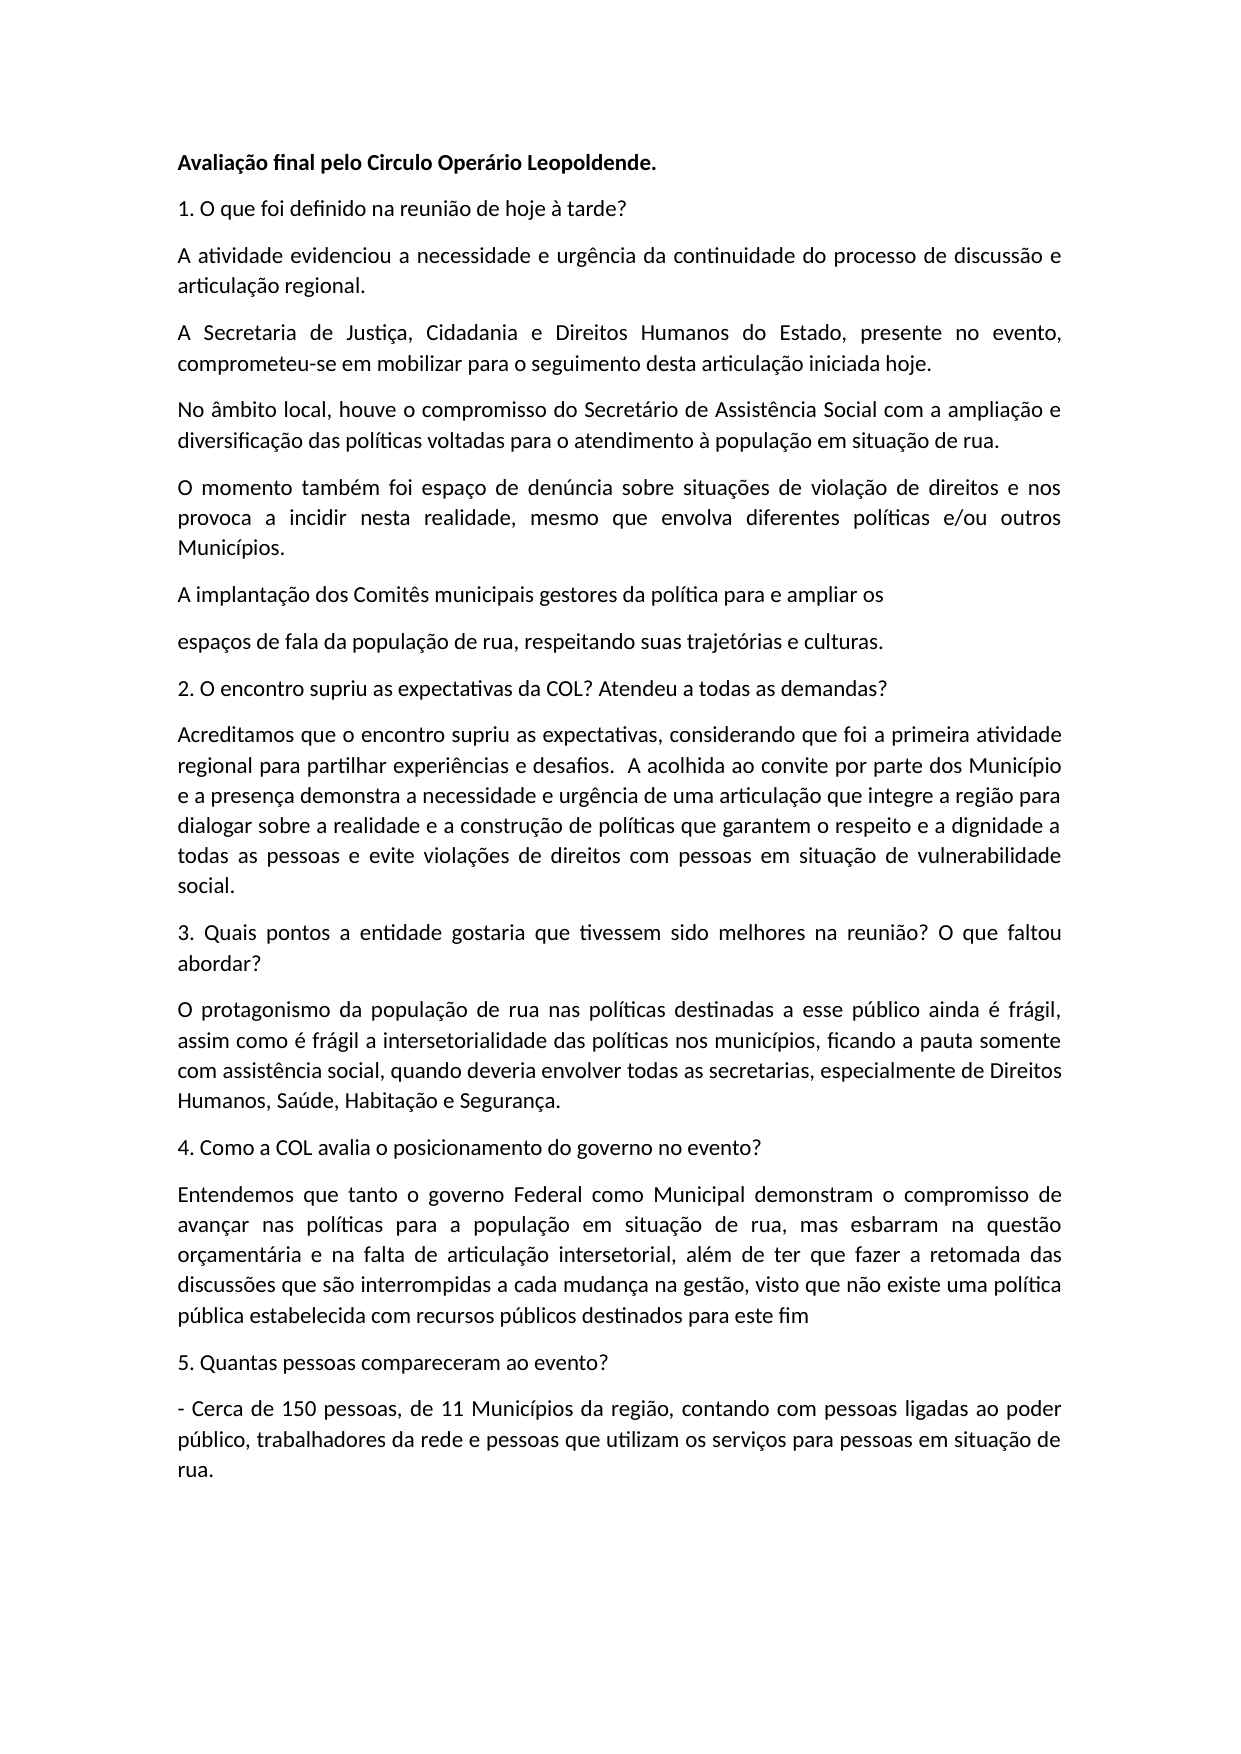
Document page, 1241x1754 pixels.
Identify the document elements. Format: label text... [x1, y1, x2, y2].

text O protagonismo da população de rua nas políticas destinadas a esse público ainda é frágil, assim como é frágil a intersetorialidade das políticas nos municípios, ficando a pauta somente com assistência social, quando deveria envolver todas as secretarias, especialmente de Direitos Humanos, Saúde, Habitação e Segurança. [177, 996, 1063, 1114]
text O momento também foi espaço de denúncia sobre situações de violação de direitos e nos provoca a incidir nesta realidade, mesmo que envolva diferentes políticas e/ou outros Municípios. [177, 473, 1063, 561]
text A atividade evidenciou a necessidade e urgência da continuidade do processo de discussão e articulação regional. [177, 241, 1063, 299]
text - Cerca de 150 pessoas, de 11 Municípios da região, contando com pessoas ligadas ao poder público, trabalhadores da rede e pessoas que utilizam os serviços para pessoas em situação de rua. [177, 1394, 1063, 1483]
text 2. O encontro supriu as expectativas da COL? Atendeu a todas as demandas? [177, 674, 1063, 702]
text A implantação dos Comitês municipais gestores da política para e ampliar os [177, 580, 1063, 608]
text Entendemos que tanto o governo Federal como Municipal demonstram o compromisso de avançar nas políticas para a população em situação de rua, mas esbarram na questão orçamentária e na falta de articulação intersetorial, além de ter que fazer a retomada das discussões que são interrompidas a cada mudança na gestão, visto que não existe uma política pública estabelecida com recursos públicos destinados para este fim [177, 1180, 1063, 1329]
text espaços de fala da população de rua, respeitando suas trajetórias e culturas. [177, 627, 1063, 655]
text Acreditamos que o encontro supriu as expectativas, considerando que foi a primeira atividade regional para partilhar experiências e desafios. A acolhida ao convite por parte dos Município e a presença demonstra a necessidade e urgência de uma articulação que integre a região para dialogar sobre a realidade e a construção de políticas que garantem o respeito e a dignidade a todas as pessoas e evite violações de direitos com pessoas em situação de vulnerabilidade social. [177, 721, 1063, 899]
text A Secretaria de Justiça, Cidadania e Direitos Humanos do Estado, presente no evento, comprometeu-se em mobilizar para o seguimento desta articulação iniciada hoje. [177, 318, 1063, 377]
text 5. Quantas pessoas compareceram ao evento? [177, 1348, 1063, 1376]
text 3. Quais pontos a entidade gostaria que tivessem sido melhores na reunião? O que faltou abordar? [177, 918, 1063, 977]
text 1. O que foi definido na reunião de hoje à tarde? [177, 194, 1063, 222]
text Avaliação final pelo Circulo Operário Leopoldende. [177, 148, 1063, 176]
text No âmbito local, houve o compromisso do Secretário de Assistência Social com a ampliação e diversificação das políticas voltadas para o atendimento à população em situação de rua. [177, 396, 1063, 454]
text 4. Como a COL avalia o posicionamento do governo no evento? [177, 1133, 1063, 1161]
